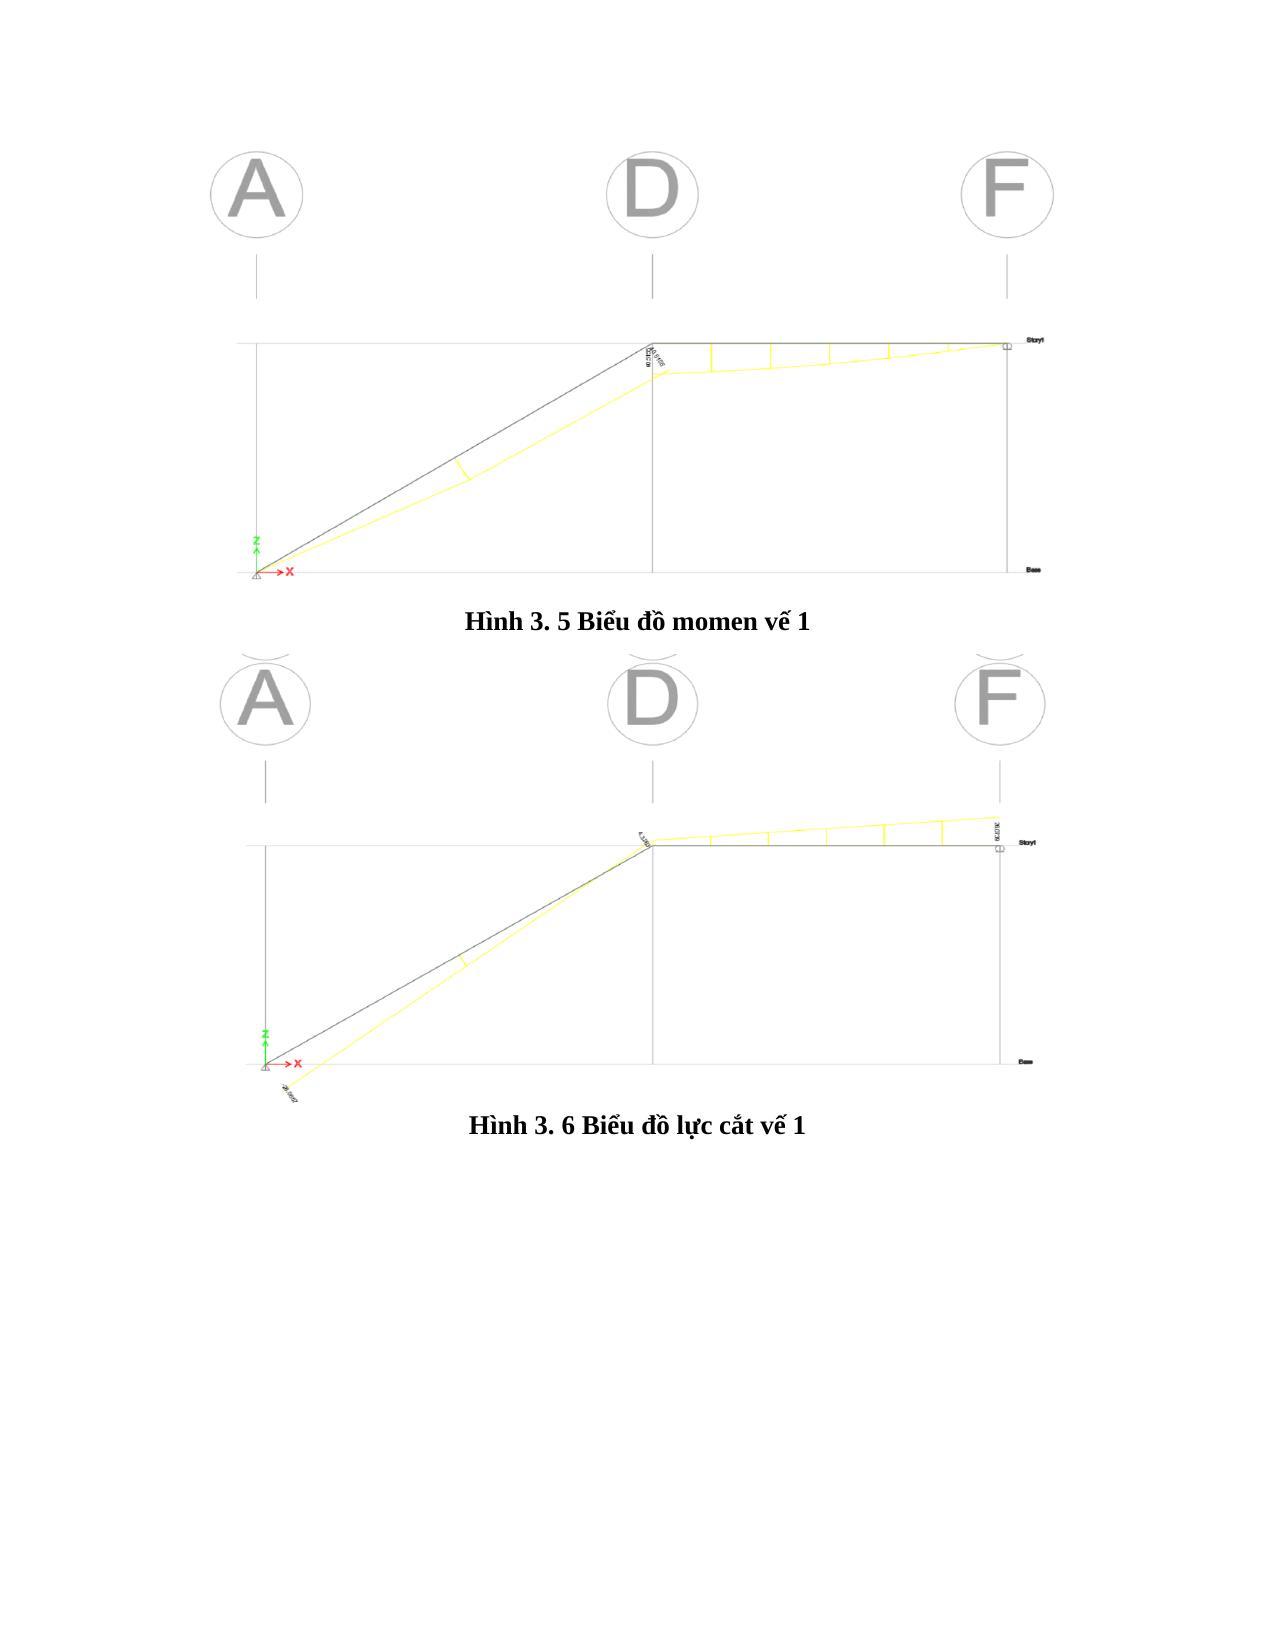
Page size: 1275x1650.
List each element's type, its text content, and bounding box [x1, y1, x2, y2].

picture [187, 654, 1088, 1105]
picture [187, 150, 1088, 600]
